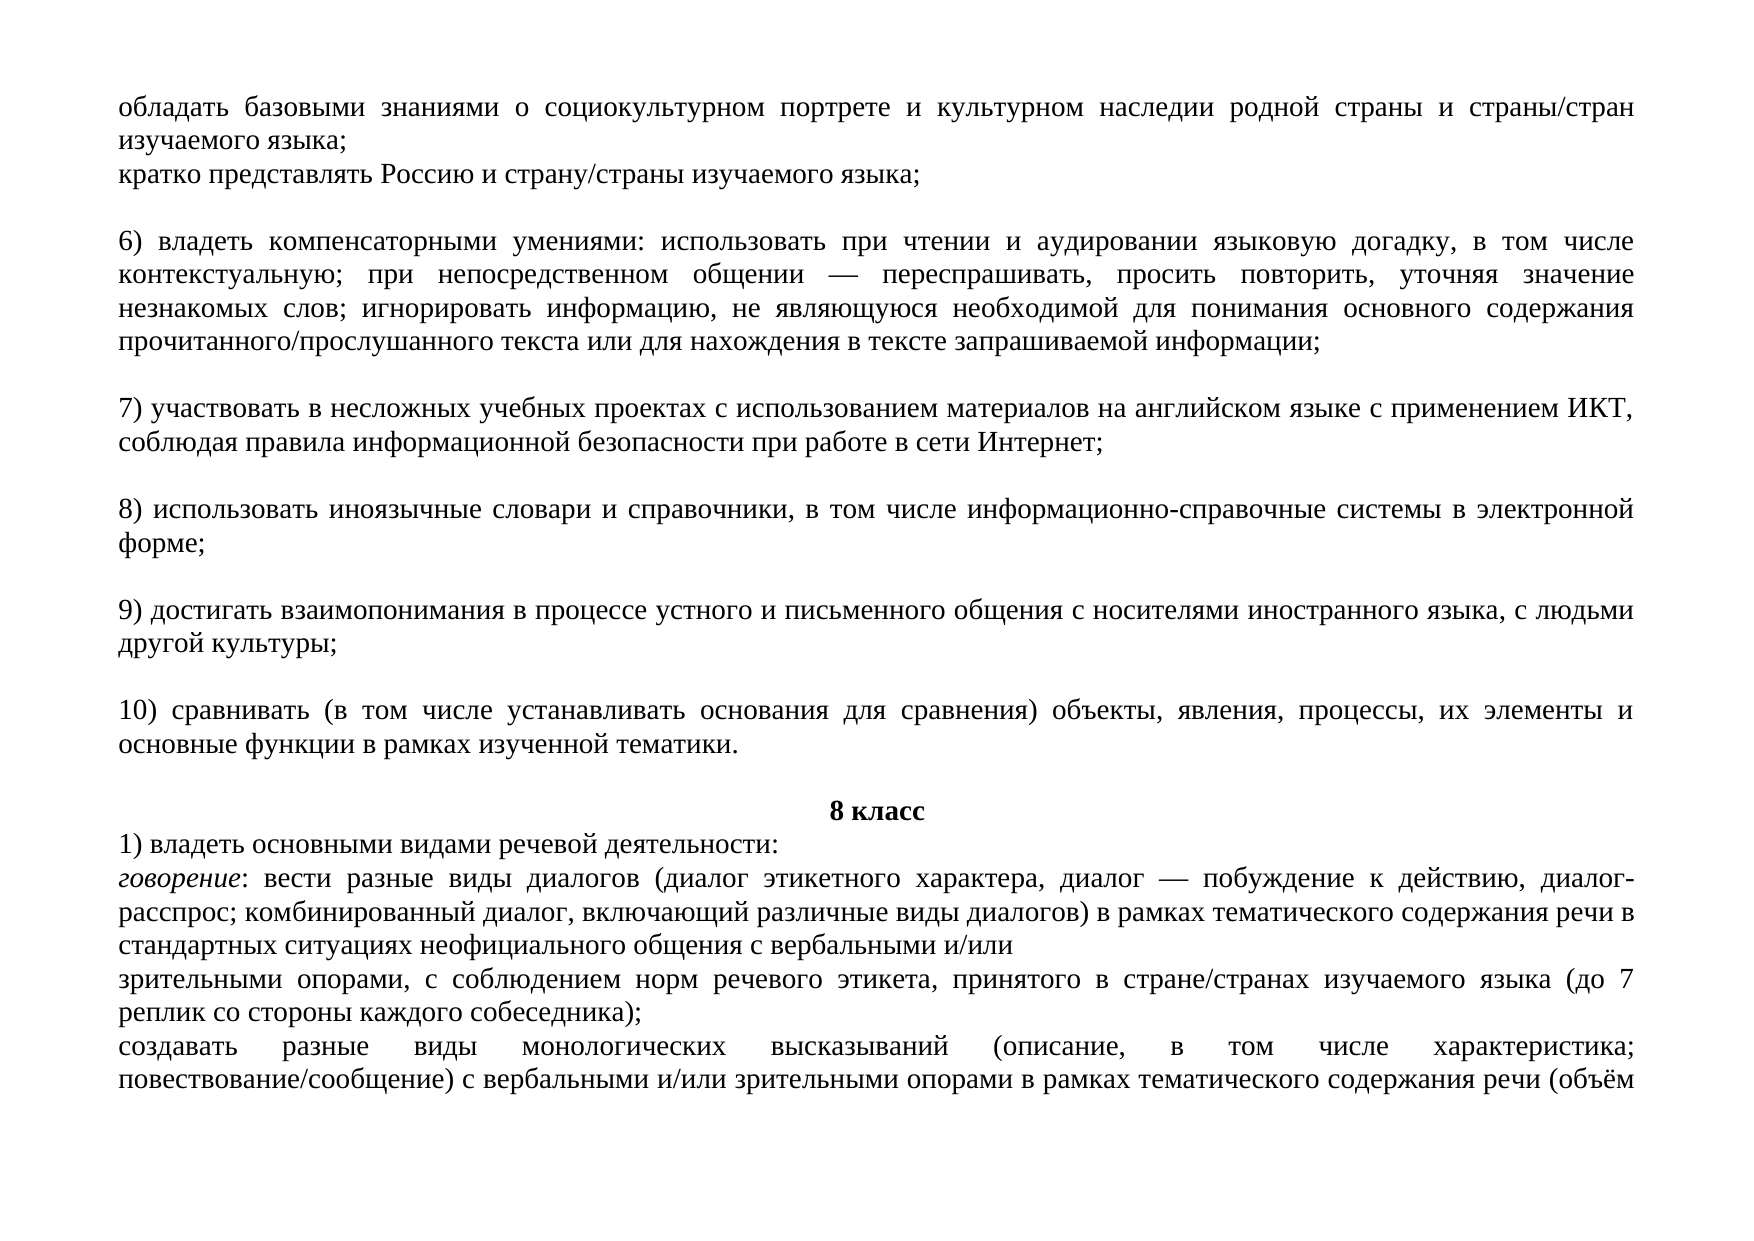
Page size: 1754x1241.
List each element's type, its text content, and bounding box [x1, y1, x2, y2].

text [118, 1028, 1636, 1095]
text 6) владеть компенсаторными умениями: использовать при чтении и аудировании языковую догадку, в том числе контекстуальную; при непосредственном общении — переспрашивать, просить повторить, уточняя значение незнакомых слов; игнорировать информацию, не являющуюся необходимой для понимания основного содержания прочитанного/прослушанного текста или для нахождения в тексте запрашиваемой информации; [118, 223, 1636, 357]
text 10) сравнивать (в том числе устанавливать основания для сравнения) объекты, явления, процессы, их элементы и основные функции в рамках изученной тематики. [118, 692, 1636, 759]
text 1) владеть основными видами речевой деятельности: [118, 827, 1636, 860]
text обладать базовыми знаниями о социокультурном портрете и культурном наследии родной страны и страны/стран изучаемого языка; [118, 89, 1636, 156]
text 9) достигать взаимопонимания в процессе устного и письменного общения с носителями иностранного языка, с людьми другой культуры; [118, 592, 1636, 659]
text 7) участвовать в несложных учебных проектах с использованием материалов на английском языке с применением ИКТ, соблюдая правила информационной безопасности при работе в сети Интернет; [118, 391, 1636, 458]
text кратко представлять Россию и страну/страны изучаемого языка; [118, 156, 1636, 189]
text говорение: вести разные виды диалогов (диалог этикетного характера, диалог — побуждение к действию, диалог-расспрос; комбинированный диалог, включающий различные виды диалогов) в рамках тематического содержания речи в стандартных ситуациях неофициального общения с вербальными и/или [118, 860, 1636, 961]
text зрительными опорами, с соблюдением норм речевого этикета, принятого в стране/странах изучаемого языка (до 7 реплик со стороны каждого собеседника); [118, 961, 1636, 1028]
text 8) использовать иноязычные словари и справочники, в том числе информационно-справочные системы в электронной форме; [118, 491, 1636, 558]
text 8 класс [118, 793, 1636, 827]
